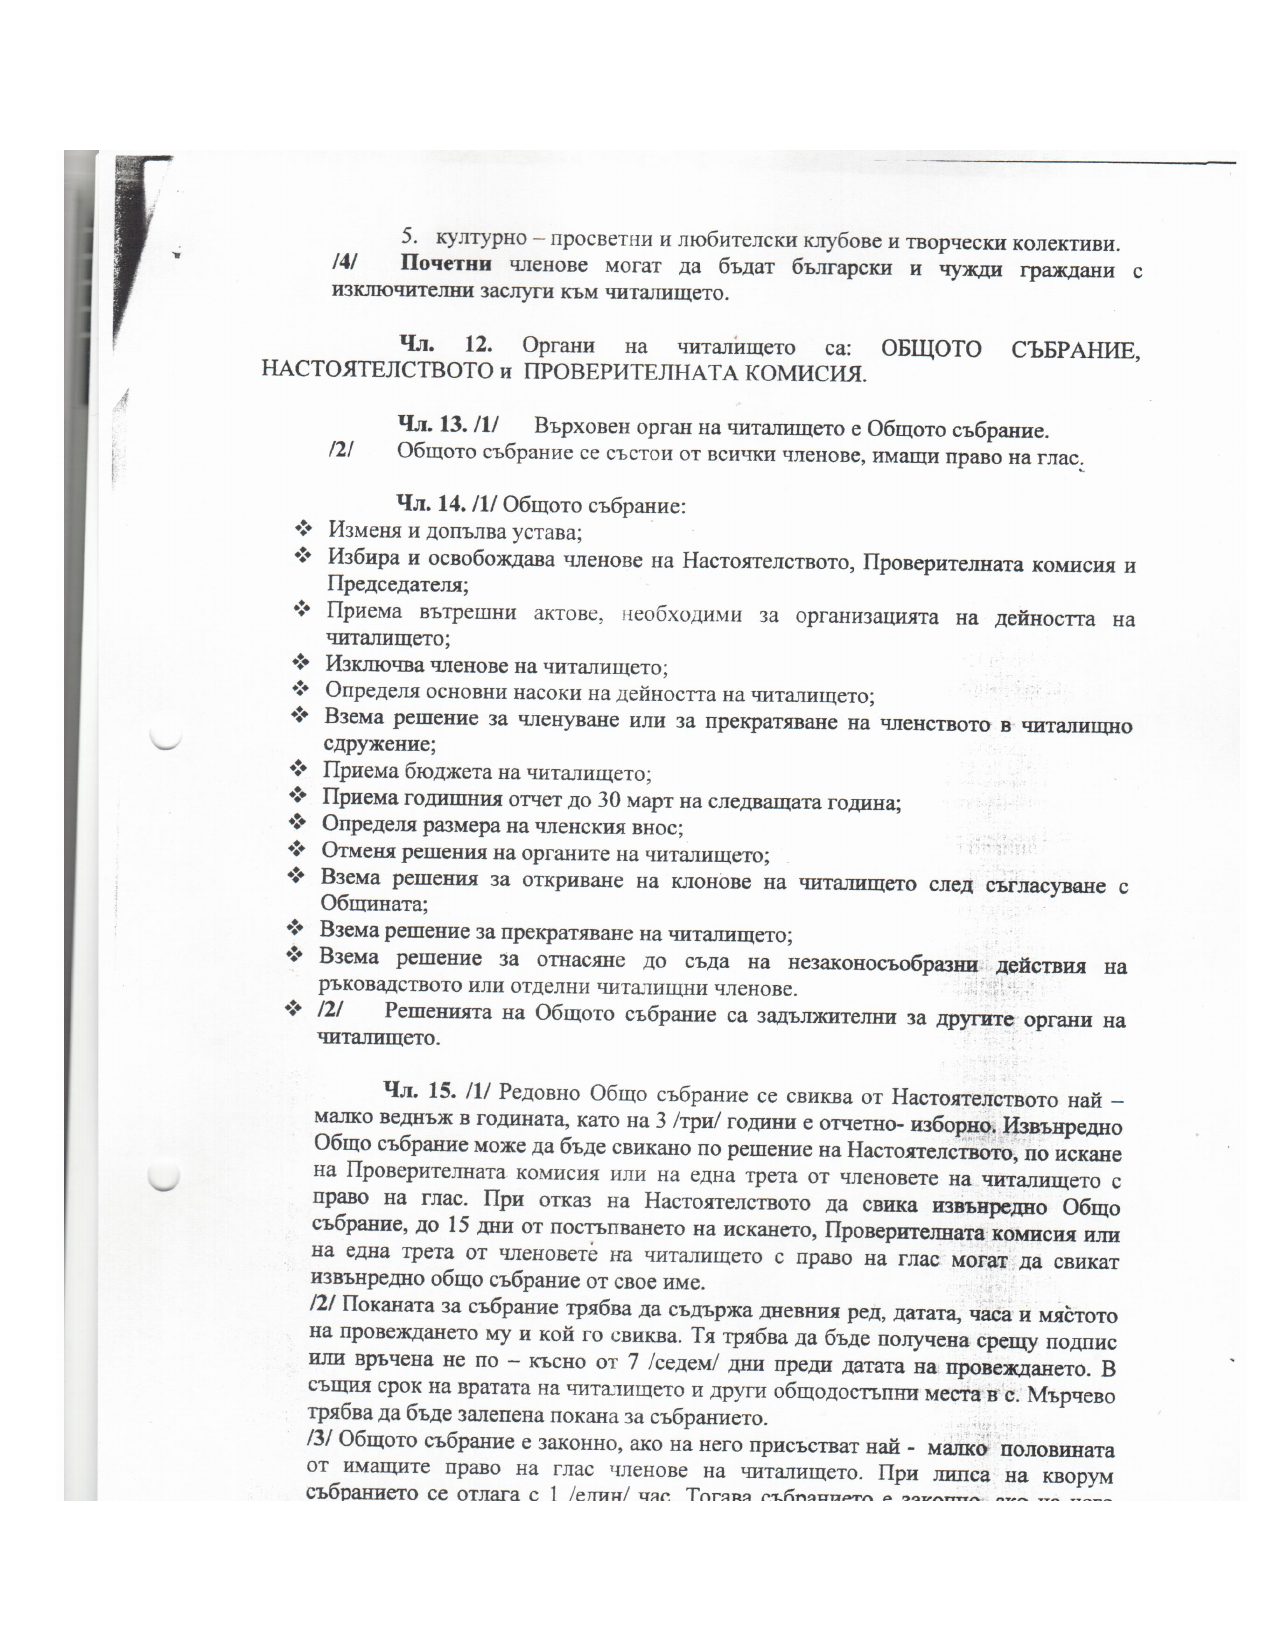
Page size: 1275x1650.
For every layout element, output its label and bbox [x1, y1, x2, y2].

picture [56, 150, 1247, 1501]
